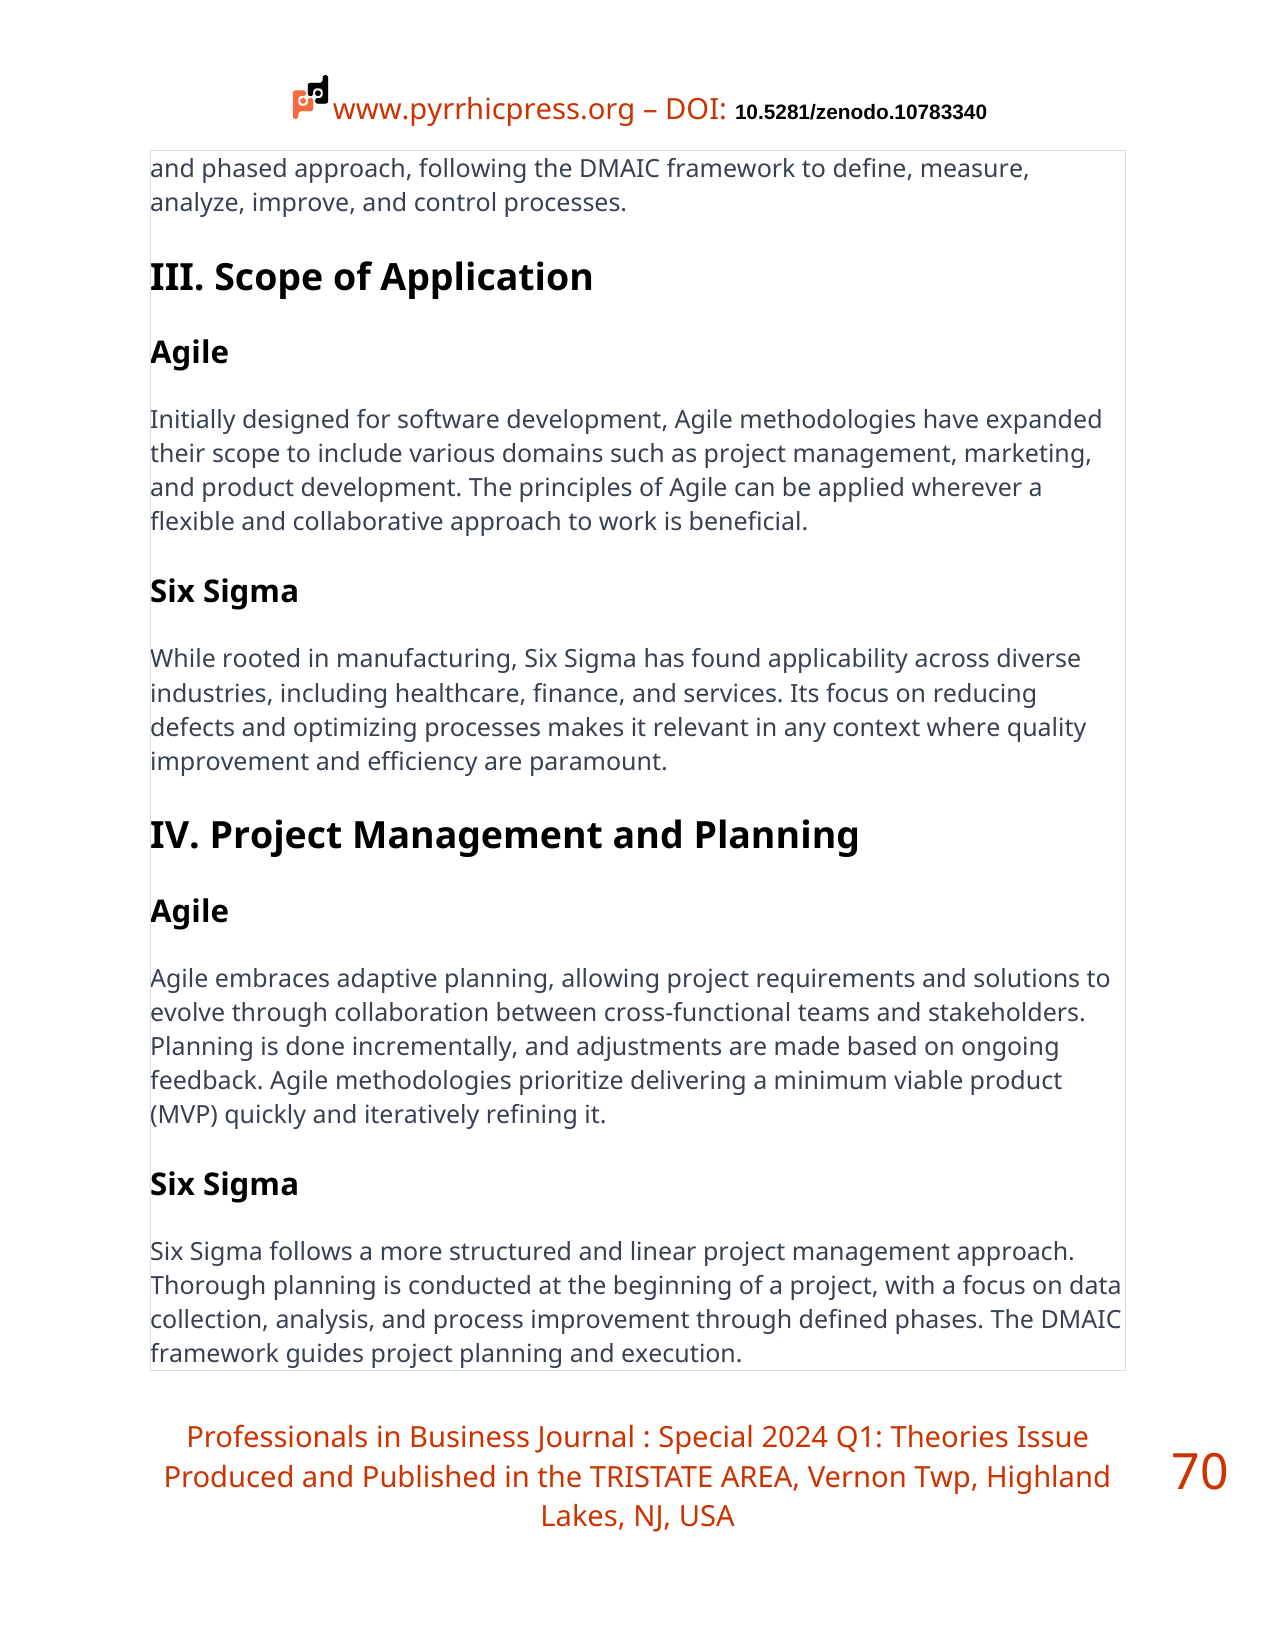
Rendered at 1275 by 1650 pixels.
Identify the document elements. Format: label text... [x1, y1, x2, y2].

text Six Sigma [151, 569, 1125, 612]
text Six Sigma [151, 1162, 1125, 1205]
text III. Scope of Application [151, 249, 1125, 301]
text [151, 151, 1125, 219]
text Agile [151, 888, 1125, 931]
picture [288, 75, 333, 120]
text IV. Project Management and Planning [151, 808, 1125, 860]
text Six Sigma follows a more structured and linear project management approach. Thorough planning is conducted at the beginning of a project, with a focus on data collection, analysis, and process improvement through defined phases. The DMAIC framework guides project planning and execution. [151, 1233, 1125, 1370]
text Initially designed for software development, Agile methodologies have expanded their scope to include various domains such as project management, marketing, and product development. The principles of Agile can be applied wherever a flexible and collaborative approach to work is beneficial. [151, 401, 1125, 538]
text Agile embraces adaptive planning, allowing project requirements and solutions to evolve through collaboration between cross-functional teams and stakeholders. Planning is done incrementally, and adjustments are made based on ongoing feedback. Agile methodologies prioritize delivering a minimum viable product (MVP) quickly and iteratively refining it. [151, 960, 1125, 1131]
text While rooted in manufacturing, Six Sigma has found applicability across diverse industries, including healthcare, finance, and services. Its focus on reducing defects and optimizing processes makes it relevant in any context where quality improvement and efficiency are paramount. [151, 641, 1125, 777]
text Agile [151, 329, 1125, 373]
